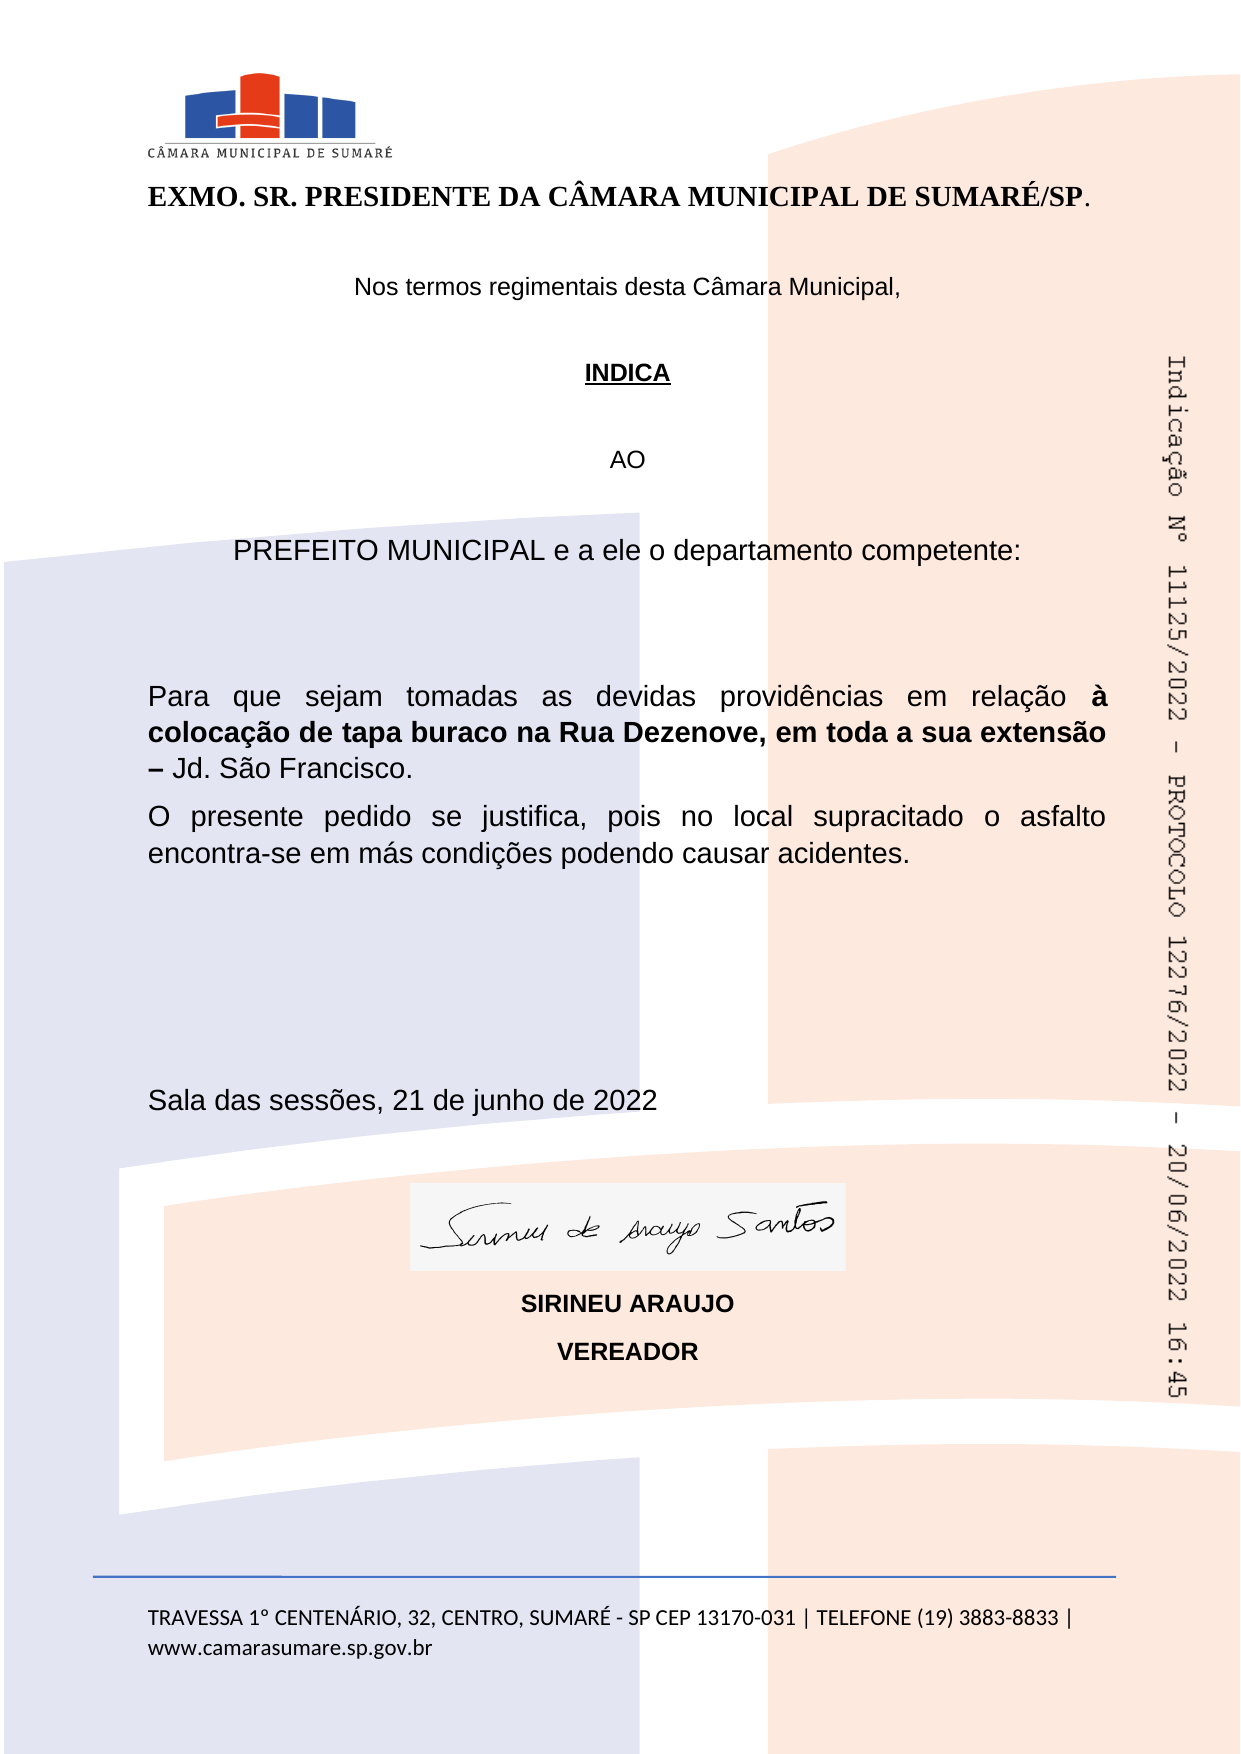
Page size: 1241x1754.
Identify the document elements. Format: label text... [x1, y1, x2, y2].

text O presente pedido se justifica, pois no local supracitado o asfalto encontra-se em más condições podendo causar acidentes. [148, 799, 1107, 869]
text AO [148, 446, 1107, 474]
text EXMO. SR. PRESIDENTE DA CÂMARA MUNICIPAL DE SUMARÉ/SP. [148, 179, 1107, 212]
text INDICA [148, 358, 1107, 387]
text Para que sejam tomadas as devidas providências em relação à colocação de tapa buraco na Rua Dezenove, em toda a sua extensão – Jd. São Francisco. [148, 678, 1107, 784]
text SIRINEU ARAUJO [148, 1289, 1107, 1318]
text Nos termos regimentais desta Câmara Municipal, [148, 272, 1107, 301]
text PREFEITO MUNICIPAL e a ele o departamento competente: [148, 533, 1107, 566]
text VEREADOR [148, 1337, 1107, 1366]
picture [147, 73, 394, 160]
picture [409, 1183, 846, 1271]
text Sala das sessões, 21 de junho de 2022 [148, 1083, 1107, 1117]
picture [1142, 349, 1205, 1405]
